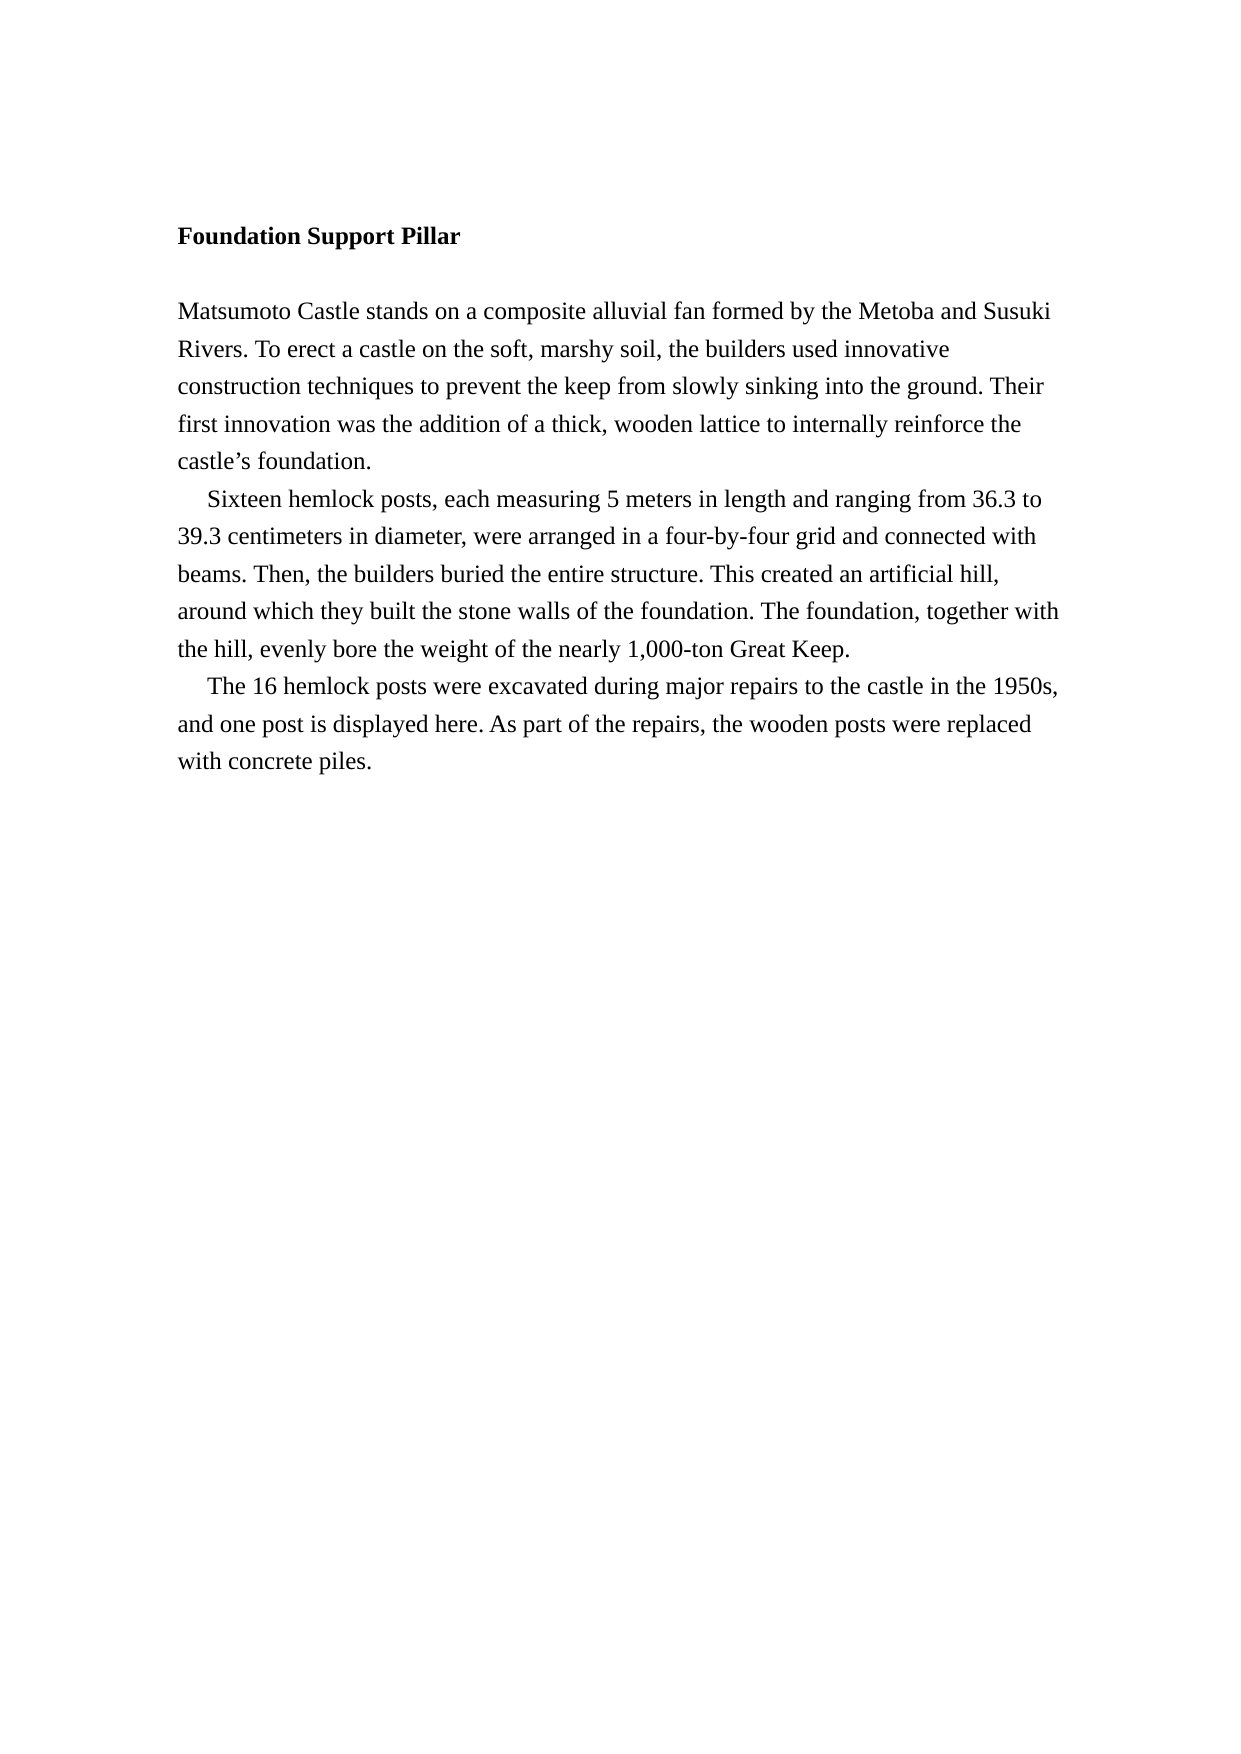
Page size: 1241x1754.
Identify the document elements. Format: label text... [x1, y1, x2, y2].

text Sixteen hemlock posts, each measuring 5 meters in length and ranging from 36.3 to 39.3 centimeters in diameter, were arranged in a four-by-four grid and connected with beams. Then, the builders buried the entire structure. This created an artificial hill, around which they built the stone walls of the foundation. The foundation, together with the hill, evenly bore the weight of the nearly 1,000-ton Great Keep. [177, 479, 1063, 667]
text Foundation Support Pillar [177, 217, 1063, 254]
text Matsumoto Castle stands on a composite alluvial fan formed by the Metoba and Susuki Rivers. To erect a castle on the soft, marshy soil, the builders used innovative construction techniques to prevent the keep from slowly sinking into the ground. Their first innovation was the addition of a thick, wooden lattice to internally reinforce the castle’s foundation. [177, 292, 1063, 479]
text The 16 hemlock posts were excavated during major repairs to the castle in the 1950s, and one post is displayed here. As part of the repairs, the wooden posts were replaced with concrete piles. [177, 667, 1063, 779]
